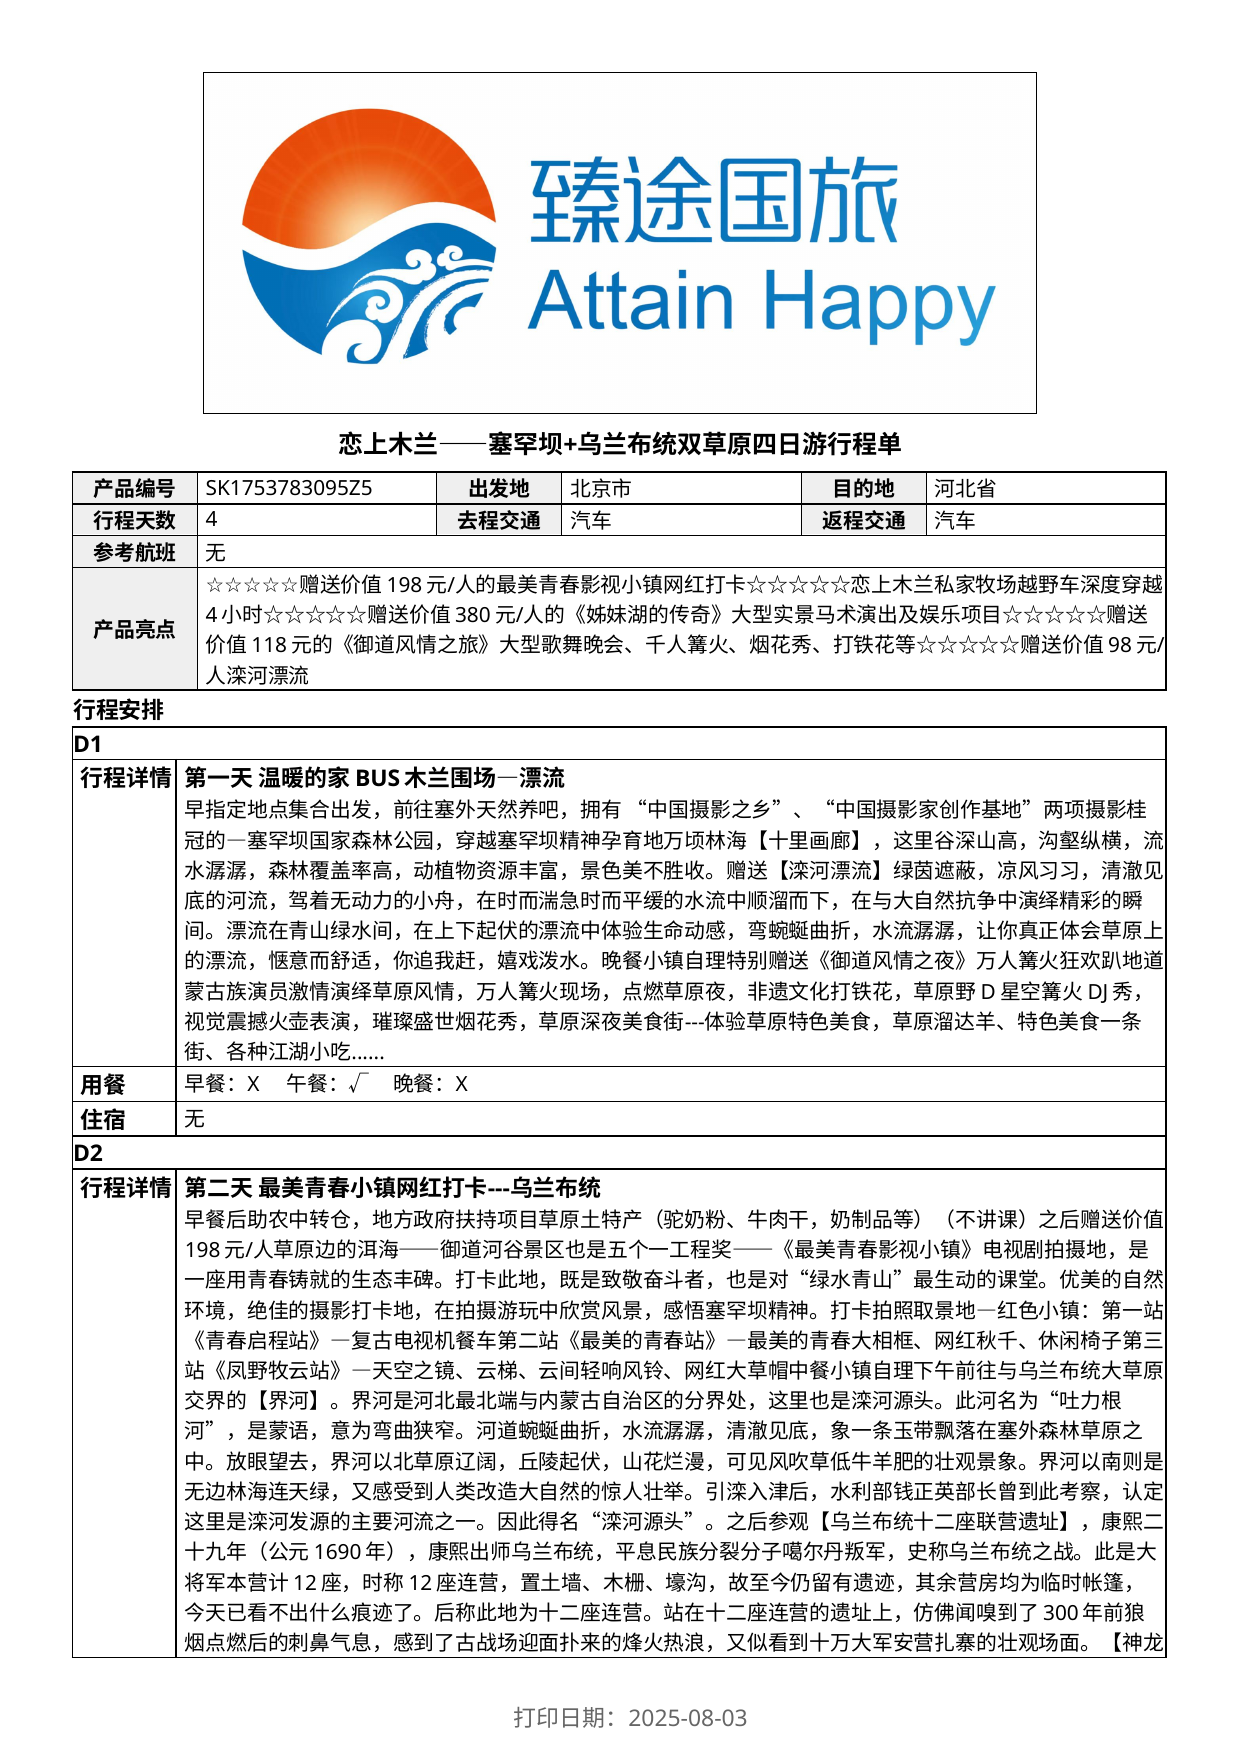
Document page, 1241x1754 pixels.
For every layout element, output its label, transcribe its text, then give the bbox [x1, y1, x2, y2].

table_header 河北省 [927, 473, 1165, 503]
table_header 产品编号 [73, 473, 197, 503]
table_header 出发地 [437, 473, 561, 503]
text 恋上木兰——塞罕坝+乌兰布统双草原四日游行程单 [73, 424, 1167, 461]
table_cell 汽车 [927, 505, 1165, 534]
table_cell 产品亮点 [73, 568, 197, 689]
table_cell 无 [177, 1102, 1165, 1135]
text 行程安排 [73, 692, 1167, 725]
table_cell 参考航班 [73, 536, 197, 566]
table_cell 汽车 [562, 505, 801, 534]
table_header D1 [73, 728, 1165, 759]
table_cell 早餐：X 午餐：√ 晚餐：X [177, 1067, 1165, 1101]
table_cell 行程详情 [73, 760, 175, 1066]
table_cell 去程交通 [437, 505, 561, 534]
table_cell 返程交通 [802, 505, 926, 534]
table_cell 无 [198, 536, 1165, 566]
table_cell 第一天 温暖的家BUS木兰围场—漂流 早指定地点集合出发，前往塞外天然养吧，拥有 “中国摄影之乡”、“中国摄影家创作基地”两项摄影桂冠的—塞罕坝国家森林公园，穿越塞罕坝精神孕育地万顷林海【十里画廊】，这里谷深山高，沟壑纵横，流水潺潺，森林覆盖率高，动植物资源丰富，景色美不胜收。 [177, 760, 1165, 1066]
table_cell ☆☆☆☆☆赠送价值198元/人的最美青春影视小镇网红打卡 [198, 568, 1165, 689]
table_cell 行程天数 [73, 505, 197, 534]
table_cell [177, 1170, 1165, 1657]
table_cell 行程详情 [73, 1170, 175, 1657]
table_cell 住宿 [73, 1102, 175, 1135]
table_cell D2 [73, 1137, 1165, 1168]
table_header 北京市 [562, 473, 801, 503]
picture [204, 73, 1036, 413]
table_cell 用餐 [73, 1067, 175, 1101]
table_header 目的地 [802, 473, 926, 503]
table_cell 4 [198, 505, 436, 534]
table_header SK1753783095Z5 [198, 473, 436, 503]
